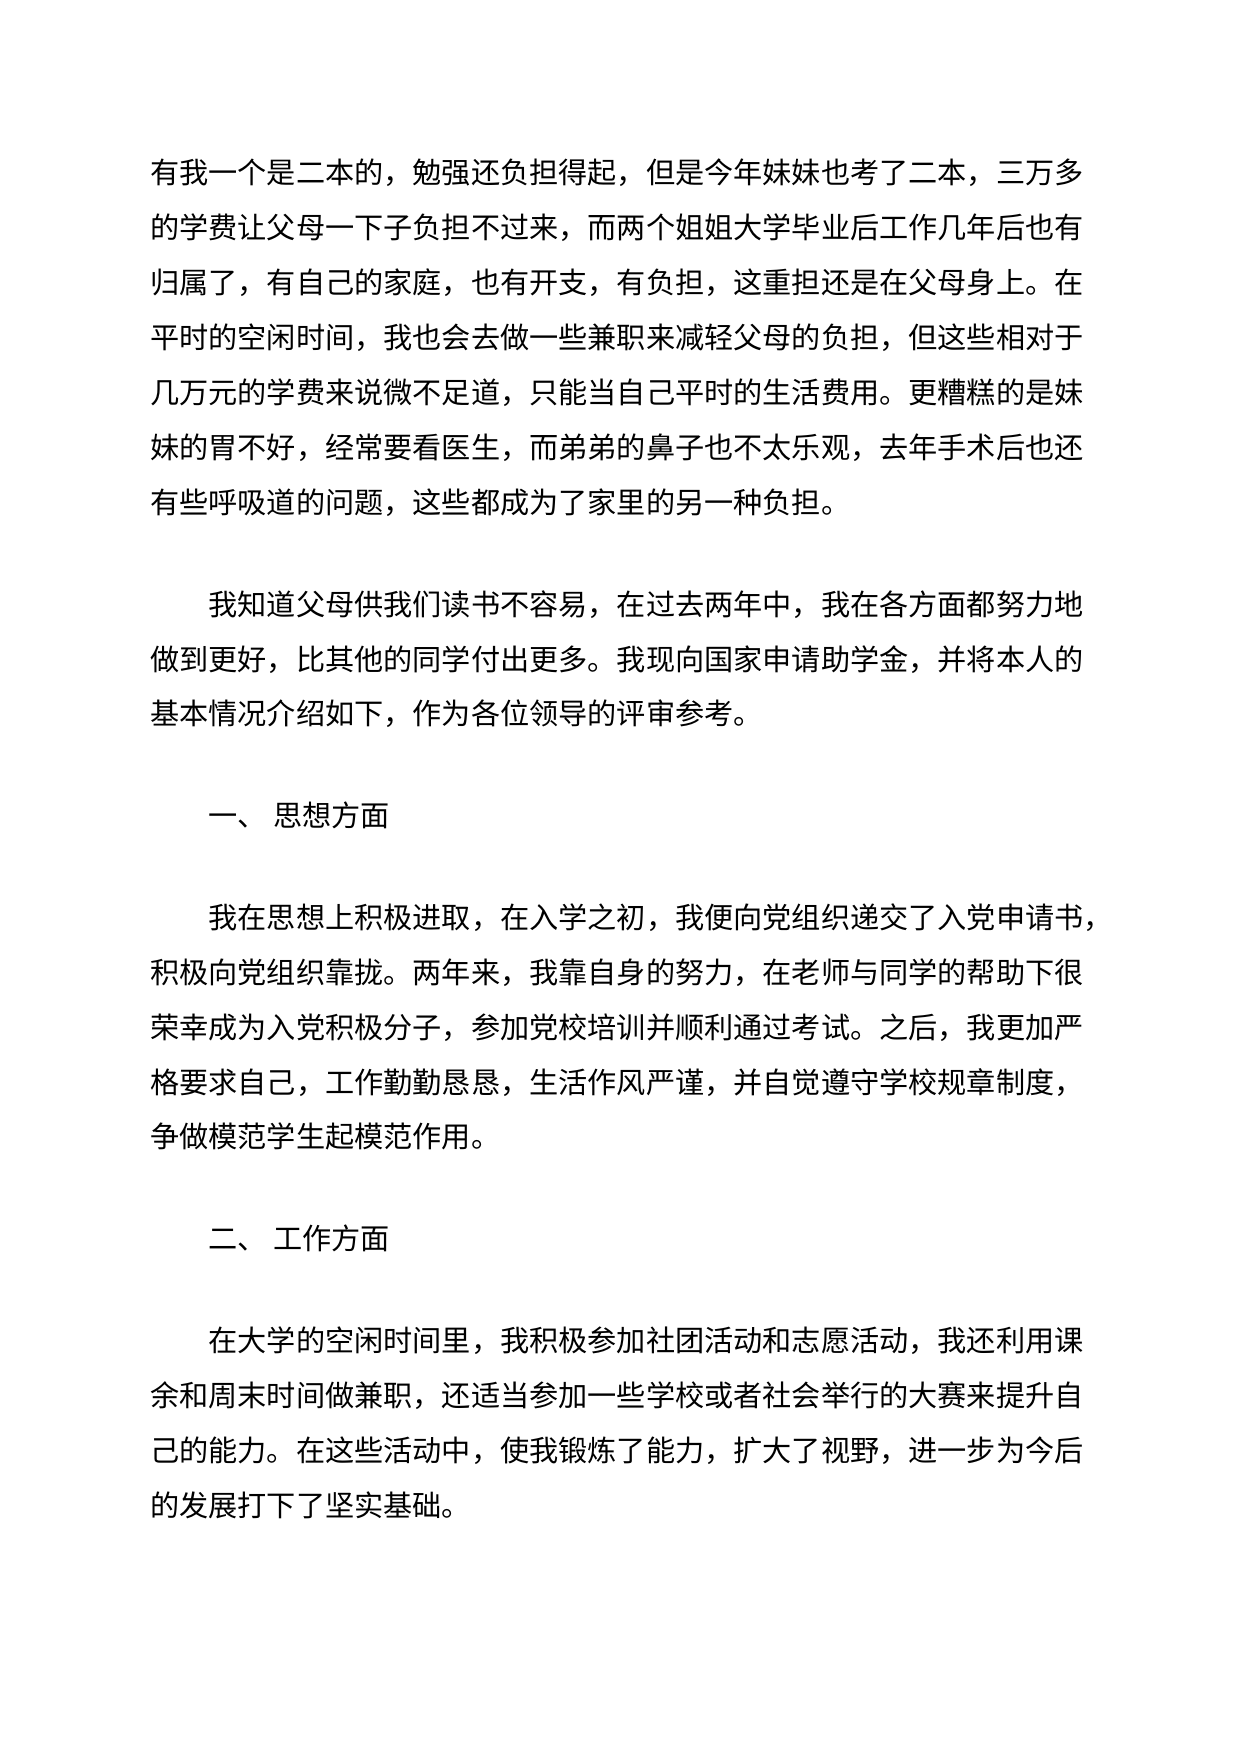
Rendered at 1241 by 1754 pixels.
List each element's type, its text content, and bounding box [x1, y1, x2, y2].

text 我知道父母供我们读书不容易，在过去两年中，我在各方面都努力地做到更好，比其他的同学付出更多。我现向国家申请助学金，并将本人的基本情况介绍如下，作为各位领导的评审参考。 [150, 581, 1090, 733]
text 我在思想上积极进取，在入学之初，我便向党组织递交了入党申请书，积极向党组织靠拢。两年来，我靠自身的努力，在老师与同学的帮助下很荣幸成为入党积极分子，参加党校培训并顺利通过考试。之后，我更加严格要求自己，工作勤勤恳恳，生活作风严谨，并自觉遵守学校规章制度，争做模范学生起模范作用。 [150, 894, 1090, 1156]
text 二、 工作方面 [150, 1216, 1090, 1258]
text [150, 150, 1090, 522]
text 一、 思想方面 [150, 793, 1090, 835]
text 在大学的空闲时间里，我积极参加社团活动和志愿活动，我还利用课余和周末时间做兼职，还适当参加一些学校或者社会举行的大赛来提升自己的能力。在这些活动中，使我锻炼了能力，扩大了视野，进一步为今后的发展打下了坚实基础。 [150, 1318, 1090, 1524]
